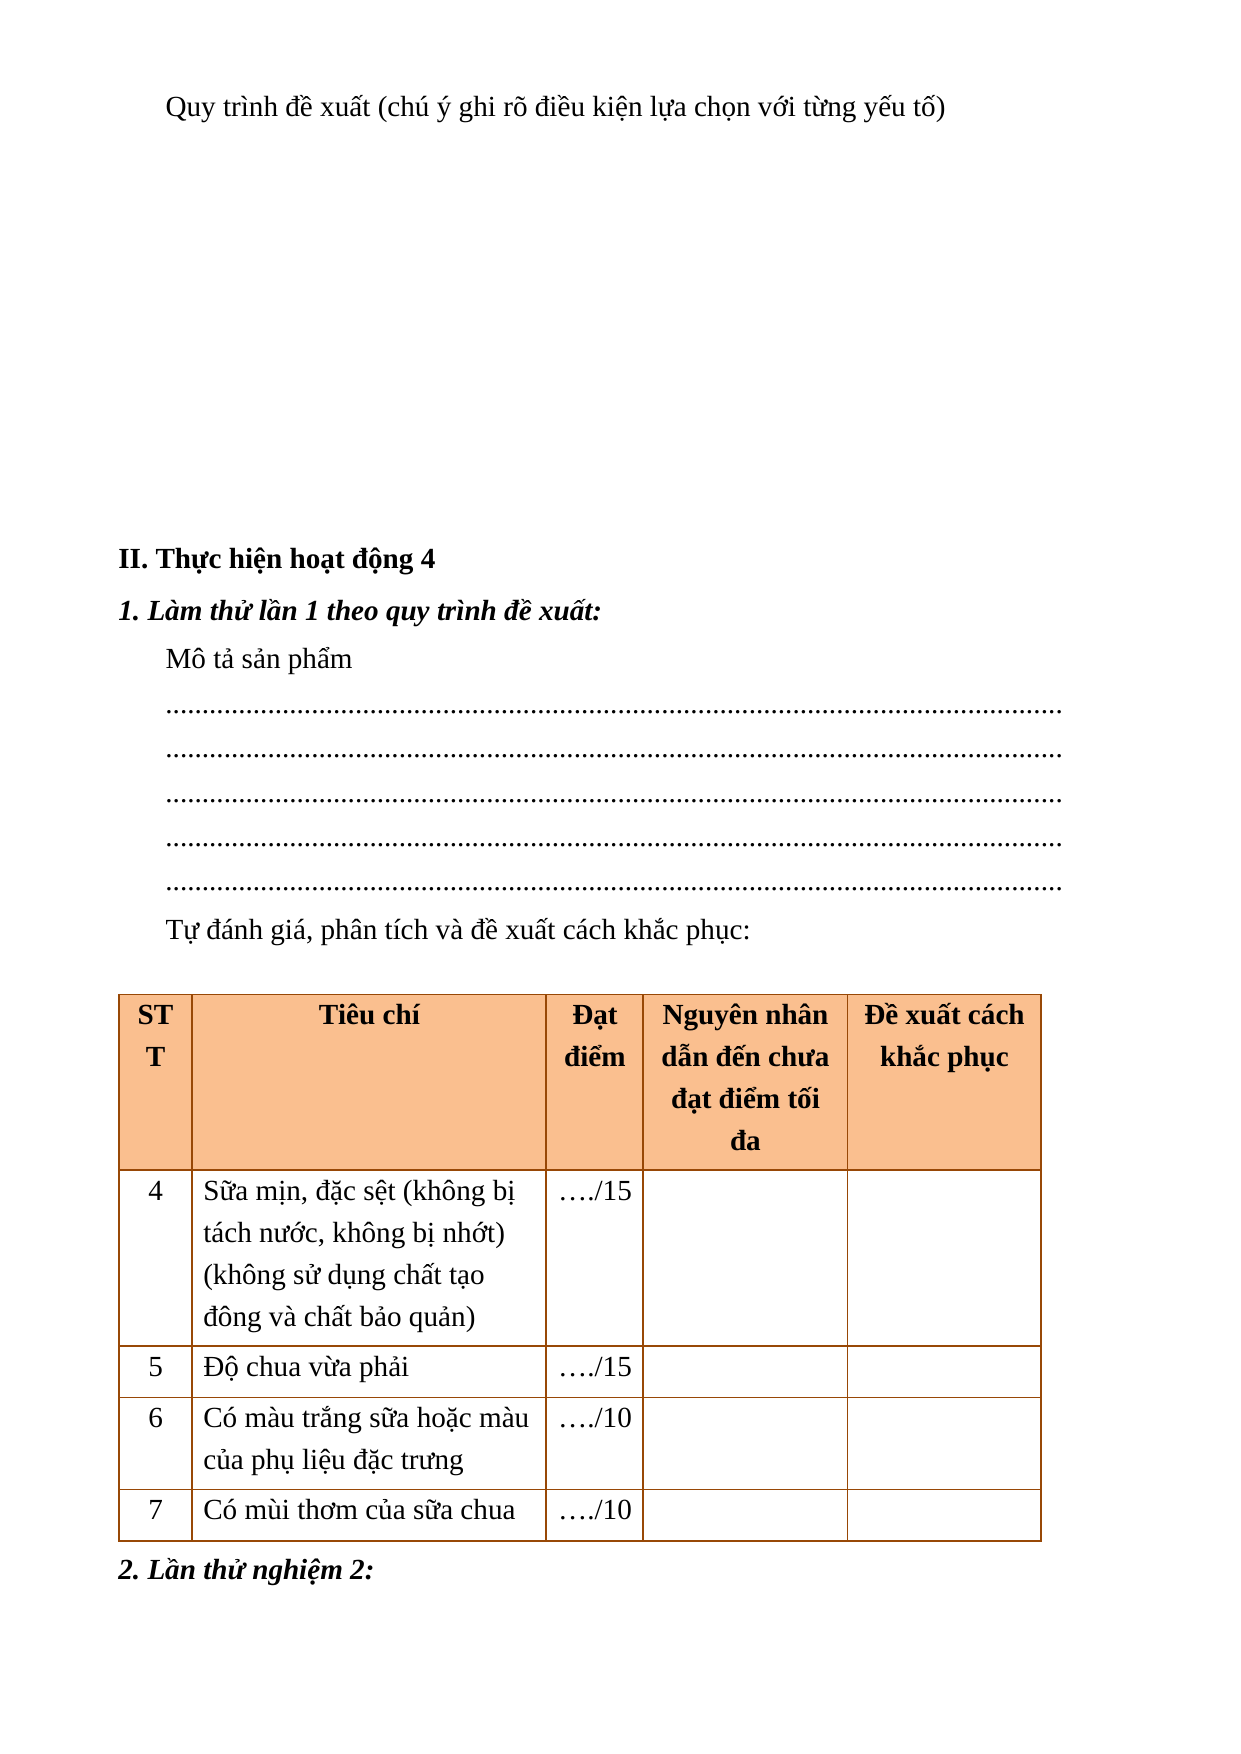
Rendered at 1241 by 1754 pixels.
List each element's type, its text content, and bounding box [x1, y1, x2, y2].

table_cell Độ chua vừa phải [193, 1347, 545, 1397]
table_cell 5 [120, 1347, 191, 1397]
table_cell 4 [120, 1171, 191, 1345]
table_cell Có mùi thơm của sữa chua [193, 1490, 545, 1540]
text 2. Lần thử nghiệm 2: [118, 1552, 1152, 1586]
text Tự đánh giá, phân tích và đề xuất cách khắc phục: [118, 912, 1152, 946]
table_cell 7 [120, 1490, 191, 1540]
text Mô tả sản phẩm [118, 641, 1152, 675]
table_cell [644, 1347, 847, 1397]
table_cell …./10 [547, 1490, 642, 1540]
text Quy trình đề xuất (chú ý ghi rõ điều kiện lựa chọn với từng yếu tố) [118, 89, 1152, 122]
table_cell …./15 [547, 1171, 642, 1345]
table_cell [848, 1347, 1040, 1397]
table_cell [848, 1490, 1040, 1540]
table_header Đạt điểm [547, 995, 642, 1169]
table_header STT [120, 995, 191, 1169]
table_cell Sữa mịn, đặc sệt (không bị tách nước, không bị nhớt) (không sử dụng chất tạo đông và chất bảo quản) [193, 1171, 545, 1345]
table_cell 6 [120, 1398, 191, 1489]
text II. Thực hiện hoạt động 4 [118, 541, 1152, 574]
table_cell [644, 1490, 847, 1540]
table_cell [644, 1398, 847, 1489]
table_cell [848, 1398, 1040, 1489]
table_cell [848, 1171, 1040, 1345]
table_cell [644, 1171, 847, 1345]
table_header Tiêu chí [193, 995, 545, 1169]
table_cell …./15 [547, 1347, 642, 1397]
text 1. Làm thử lần 1 theo quy trình đề xuất: [118, 593, 1152, 627]
table_header Đề xuất cách khắc phục [848, 995, 1040, 1169]
table_cell Có màu trắng sữa hoặc màu của phụ liệu đặc trưng [193, 1398, 545, 1489]
table_cell …./10 [547, 1398, 642, 1489]
table_header Nguyên nhân dẫn đến chưa đạt điểm tối đa [644, 995, 847, 1169]
